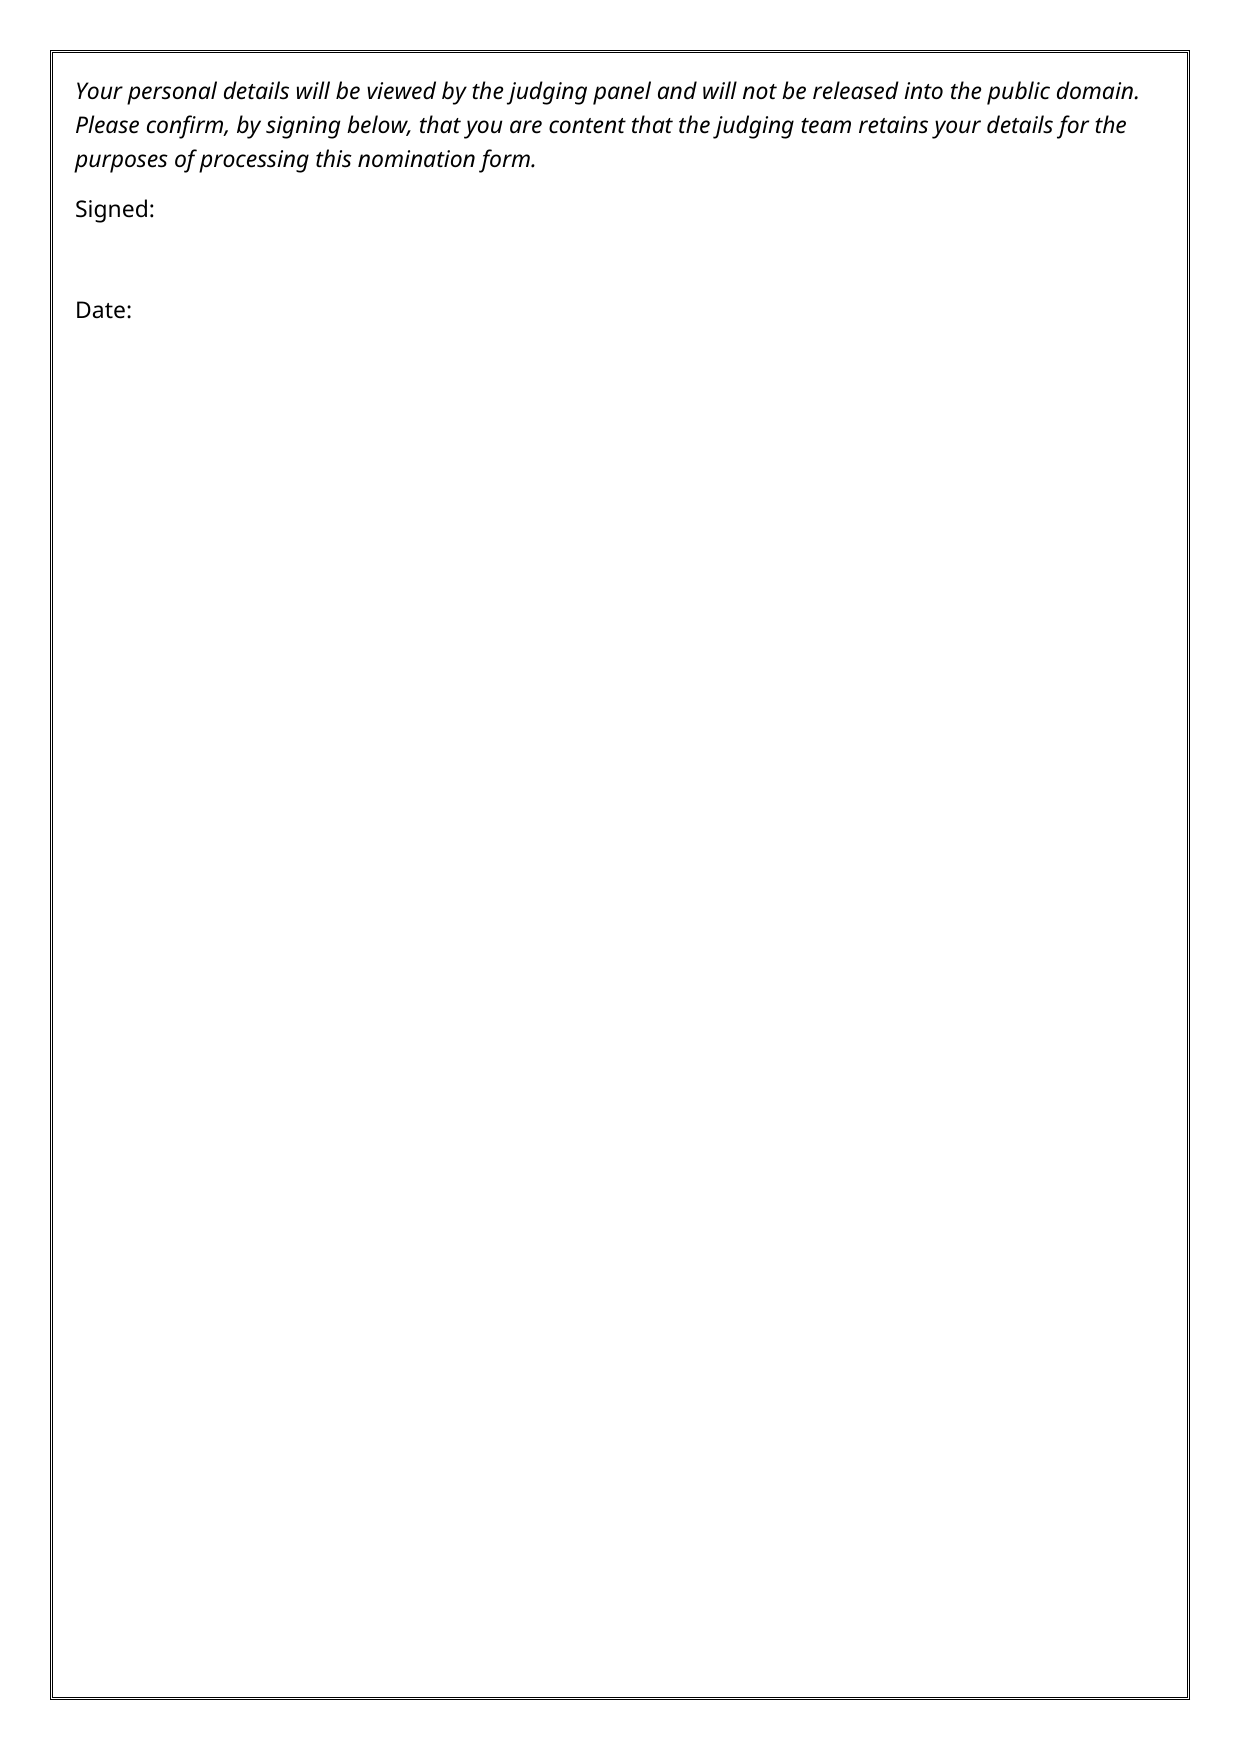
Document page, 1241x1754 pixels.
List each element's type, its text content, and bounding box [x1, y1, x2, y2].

text Date: [75, 294, 1165, 325]
text Your personal details will be viewed by the judging panel and will not be released into the public domain. Please confirm, by signing below, that you are content that the judging team retains your details for the purposes of processing this nomination form. [75, 75, 1165, 174]
text Signed: [75, 193, 1165, 224]
